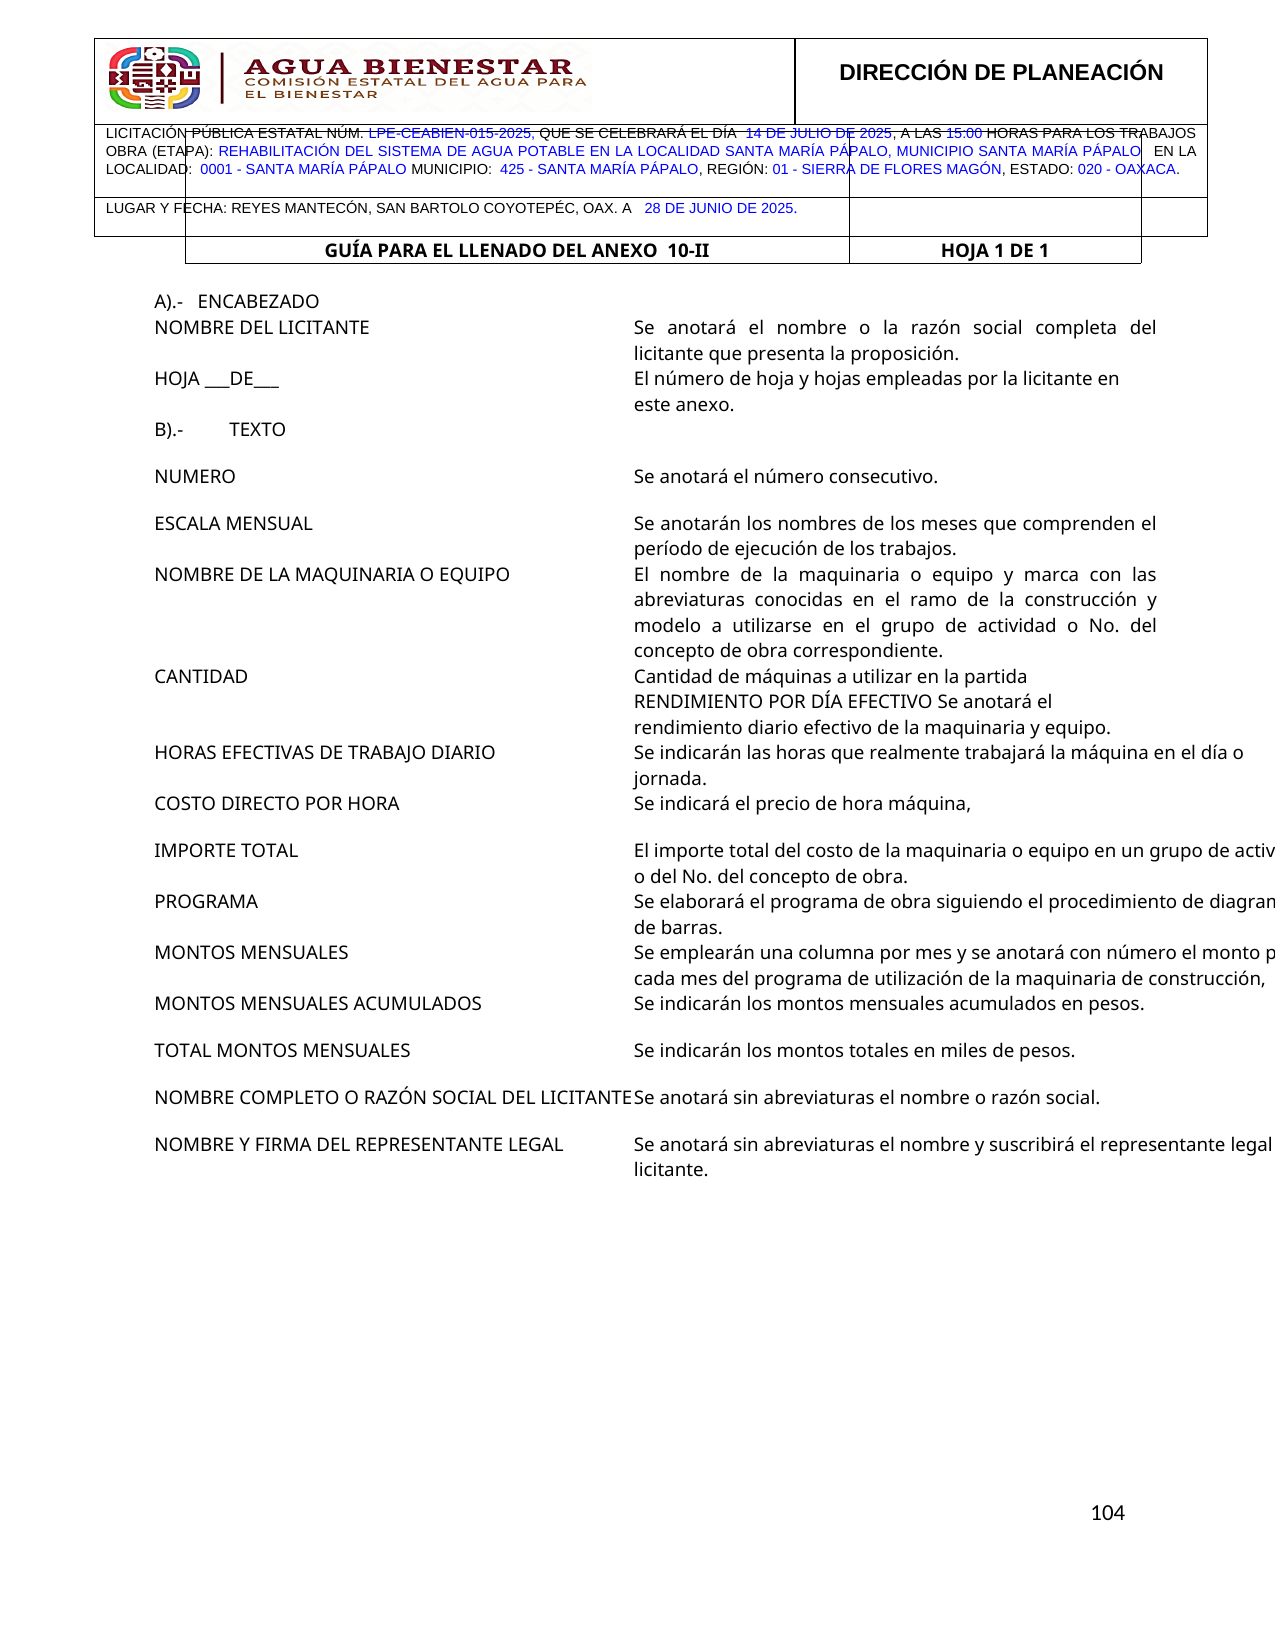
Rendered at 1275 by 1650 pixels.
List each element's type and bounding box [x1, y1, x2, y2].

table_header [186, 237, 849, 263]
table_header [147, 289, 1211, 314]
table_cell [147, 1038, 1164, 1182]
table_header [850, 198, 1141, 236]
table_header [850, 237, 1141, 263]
picture [104, 42, 592, 112]
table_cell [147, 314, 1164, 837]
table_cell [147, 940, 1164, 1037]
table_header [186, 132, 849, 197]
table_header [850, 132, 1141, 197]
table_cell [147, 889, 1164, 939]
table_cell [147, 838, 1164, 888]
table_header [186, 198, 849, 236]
